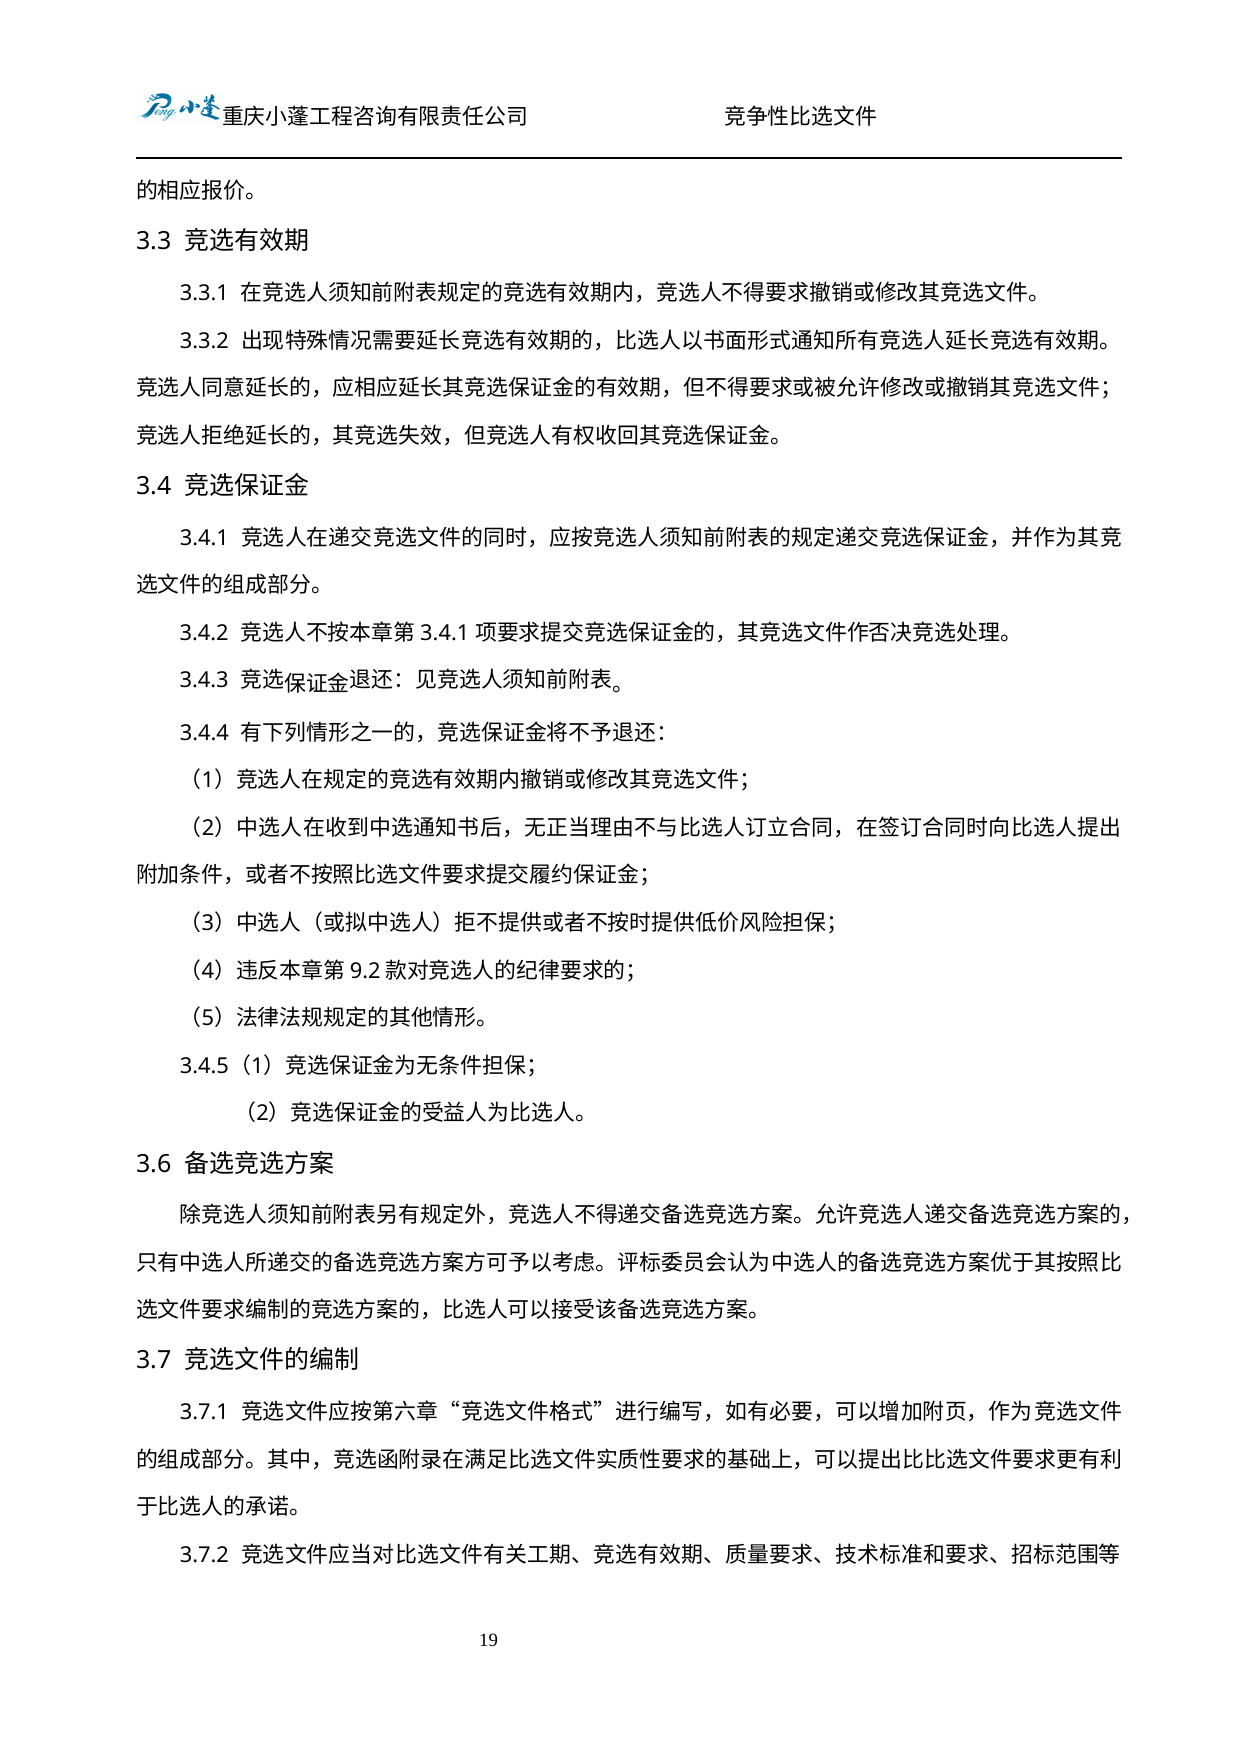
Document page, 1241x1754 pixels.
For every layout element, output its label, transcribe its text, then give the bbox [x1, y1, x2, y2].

picture [135, 88, 222, 125]
text 3.4.3 竞选保证金退还：见竞选人须知前附表。 [137, 662, 1122, 697]
subtitle 3.4 竞选保证金 [136, 465, 1122, 502]
text 3.4.1 竞选人在递交竞选文件的同时，应按竞选人须知前附表的规定递交竞选保证金，并作为其竞选文件的组成部分。 [136, 520, 1122, 599]
text 3.4.4 有下列情形之一的，竞选保证金将不予退还： [136, 715, 1122, 746]
subtitle 3.7 竞选文件的编制 [136, 1340, 1122, 1376]
text （2）竞选保证金的受益人为比选人。 [136, 1095, 1122, 1127]
text 3.3.2 出现特殊情况需要延长竞选有效期的，比选人以书面形式通知所有竞选人延长竞选有效期。竞选人同意延长的，应相应延长其竞选保证金的有效期，但不得要求或被允许修改或撤销其竞选文件；竞选人拒绝延长的，其竞选失效，但竞选人有权收回其竞选保证金。 [136, 323, 1122, 449]
text （3）中选人（或拟中选人）拒不提供或者不按时提供低价风险担保； [136, 905, 1122, 937]
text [136, 1537, 1122, 1569]
text 除竞选人须知前附表另有规定外，竞选人不得递交备选竞选方案。允许竞选人递交备选竞选方案的，只有中选人所递交的备选竞选方案方可予以考虑。评标委员会认为中选人的备选竞选方案优于其按照比选文件要求编制的竞选方案的，比选人可以接受该备选竞选方案。 [136, 1197, 1122, 1324]
text 3.4.5（1）竞选保证金为无条件担保； [136, 1048, 1122, 1079]
text 3.7.1 竞选文件应按第六章“竞选文件格式”进行编写，如有必要，可以增加附页，作为竞选文件的组成部分。其中，竞选函附录在满足比选文件实质性要求的基础上，可以提出比比选文件要求更有利于比选人的承诺。 [136, 1394, 1122, 1521]
text （2）中选人在收到中选通知书后，无正当理由不与比选人订立合同，在签订合同时向比选人提出附加条件，或者不按照比选文件要求提交履约保证金； [136, 810, 1122, 889]
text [136, 173, 1122, 205]
text （4）违反本章第9.2款对竞选人的纪律要求的； [136, 953, 1122, 984]
text （1）竞选人在规定的竞选有效期内撤销或修改其竞选文件； [136, 762, 1122, 794]
text 3.4.2 竞选人不按本章第 3.4.1 项要求提交竞选保证金的，其竞选文件作否决竞选处理。 [137, 615, 1122, 647]
subtitle 3.6 备选竞选方案 [136, 1143, 1122, 1179]
text （5）法律法规规定的其他情形。 [136, 1000, 1122, 1032]
text 3.3.1 在竞选人须知前附表规定的竞选有效期内，竞选人不得要求撤销或修改其竞选文件。 [136, 275, 1122, 307]
subtitle 3.3 竞选有效期 [136, 221, 1122, 257]
